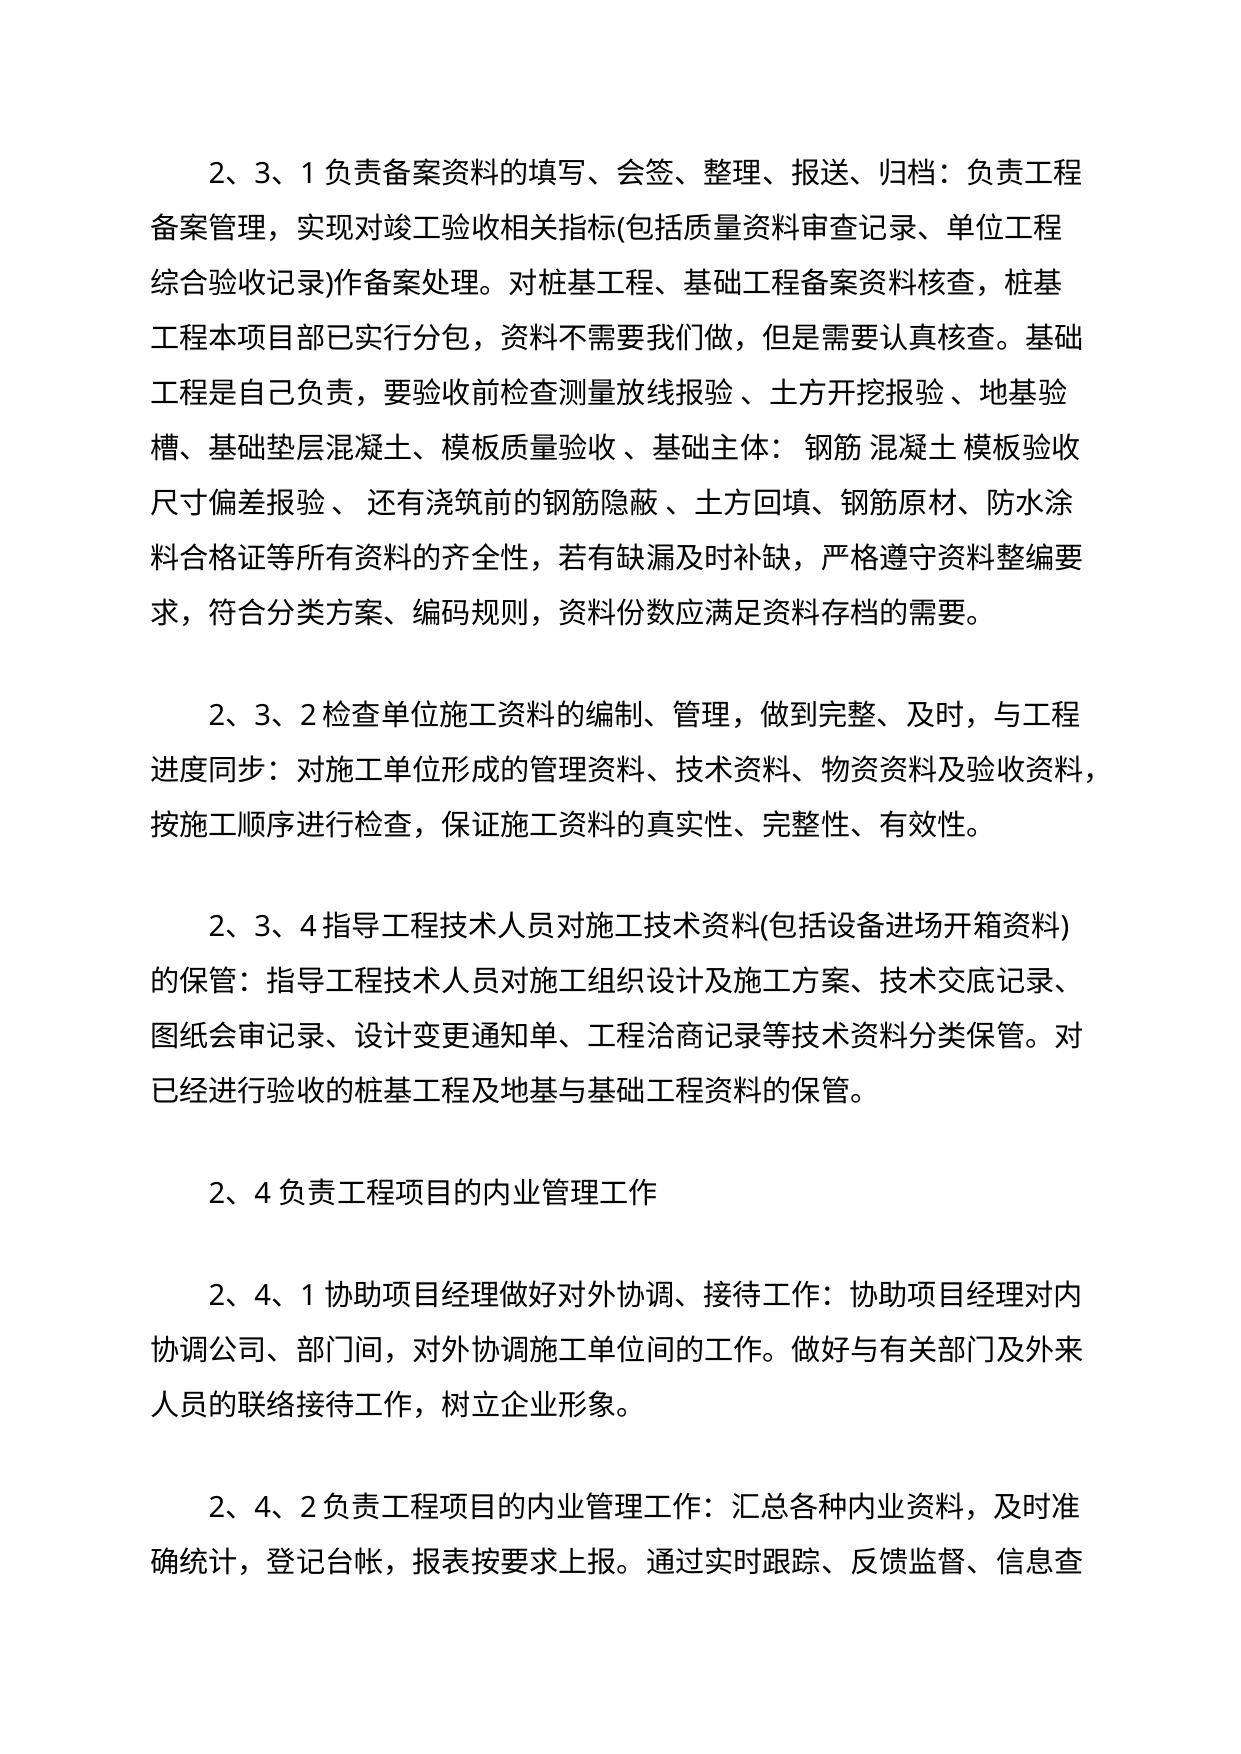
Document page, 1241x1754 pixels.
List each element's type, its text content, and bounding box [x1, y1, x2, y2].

text 2、4 负责工程项目的内业管理工作 [150, 1169, 1090, 1212]
text 2、3、1 负责备案资料的填写、会签、整理、报送、归档：负责工程备案管理，实现对竣工验收相关指标(包括质量资料审查记录、单位工程综合验收记录)作备案处理。对桩基工程、基础工程备案资料核查，桩基工程本项目部已实行分包，资料不需要我们做，但是需要认真核查。基础工程是自己负责，要验收前检查测量放线报验 、土方开挖报验 、地基验槽、基础垫层混凝土、模板质量验收 、基础主体： 钢筋 混凝土 模板验收 尺寸偏差报验 、 还有浇筑前的钢筋隐蔽 、土方回填、钢筋原材、防水涂料合格证等所有资料的齐全性，若有缺漏及时补缺，严格遵守资料整编要求，符合分类方案、编码规则，资料份数应满足资料存档的需要。 [150, 150, 1090, 632]
text 2、3、4指导工程技术人员对施工技术资料(包括设备进场开箱资料)的保管：指导工程技术人员对施工组织设计及施工方案、技术交底记录、图纸会审记录、设计变更通知单、工程洽商记录等技术资料分类保管。对已经进行验收的桩基工程及地基与基础工程资料的保管。 [150, 903, 1090, 1110]
text 2、3、2检查单位施工资料的编制、管理，做到完整、及时，与工程进度同步：对施工单位形成的管理资料、技术资料、物资资料及验收资料，按施工顺序进行检查，保证施工资料的真实性、完整性、有效性。 [150, 691, 1090, 843]
text 2、4、1 协助项目经理做好对外协调、接待工作：协助项目经理对内协调公司、部门间，对外协调施工单位间的工作。做好与有关部门及外来人员的联络接待工作，树立企业形象。 [150, 1271, 1090, 1424]
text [150, 1483, 1090, 1580]
